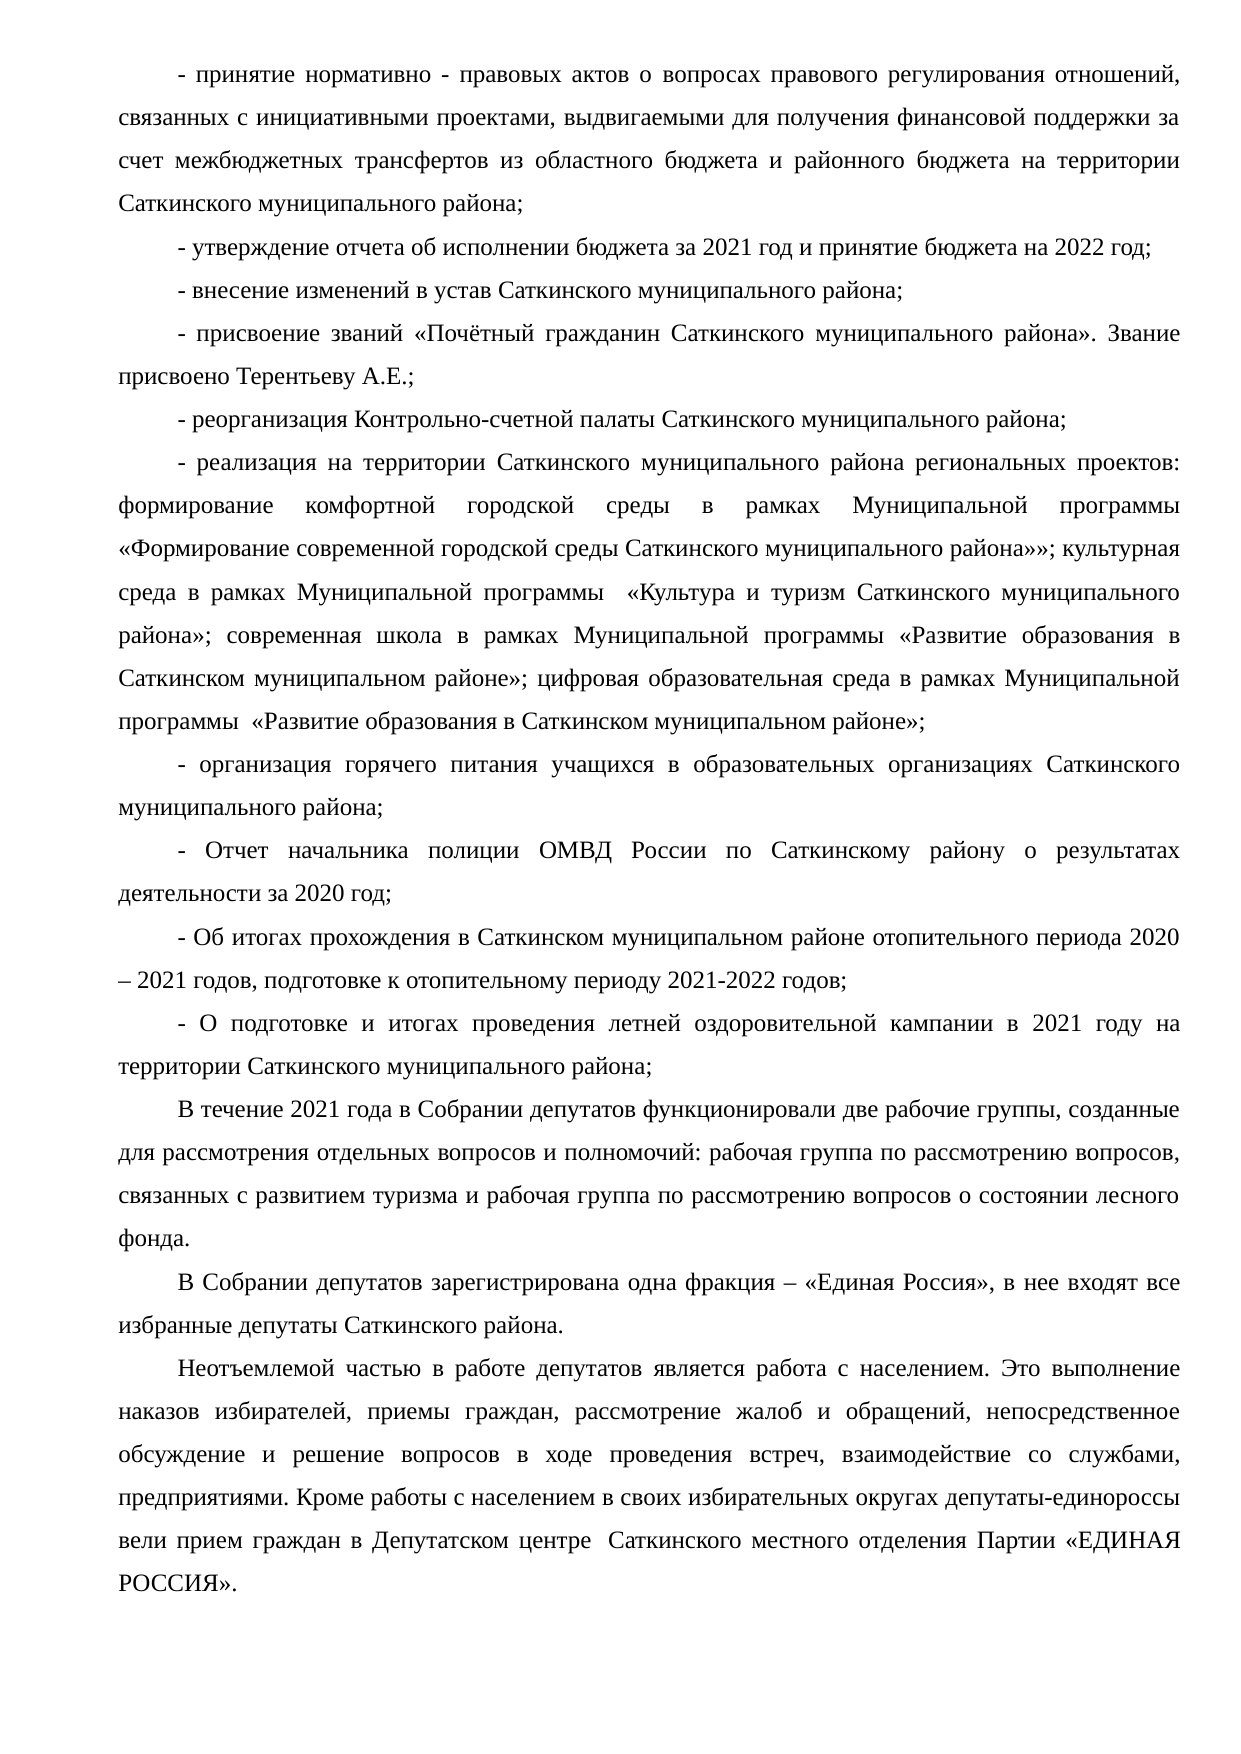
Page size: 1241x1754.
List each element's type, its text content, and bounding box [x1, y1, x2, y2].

text - реализация на территории Саткинского муниципального района региональных проектов: формирование комфортной городской среды в рамках Муниципальной программы «Формирование современной городской среды Саткинского муниципального района»»; культурная среда в рамках Муниципальной программы «Культура и туризм Саткинского муниципального района»; современная школа в рамках Муниципальной программы «Развитие образования в Саткинском муниципальном районе»; цифровая образовательная среда в рамках Муниципальной программы «Развитие образования в Саткинском муниципальном районе»; [118, 447, 1181, 735]
text - Отчет начальника полиции ОМВД России по Саткинскому району о результатах деятельности за 2020 год; [118, 835, 1181, 907]
text В течение 2021 года в Собрании депутатов функционировали две рабочие группы, созданные для рассмотрения отдельных вопросов и полномочий: рабочая группа по рассмотрению вопросов, связанных с развитием туризма и рабочая группа по рассмотрению вопросов о состоянии лесного фонда. [118, 1094, 1181, 1252]
text В Собрании депутатов зарегистрирована одна фракция – «Единая Россия», в нее входят все избранные депутаты Саткинского района. [118, 1267, 1181, 1338]
text - присвоение званий «Почётный гражданин Саткинского муниципального района». Звание присвоено Терентьеву А.Е.; [118, 318, 1181, 390]
text - О подготовке и итогах проведения летней оздоровительной кампании в 2021 году на территории Саткинского муниципального района; [118, 1008, 1181, 1080]
text - внесение изменений в устав Саткинского муниципального района; [118, 275, 1181, 303]
text Неотъемлемой частью в работе депутатов является работа с населением. Это выполнение наказов избирателей, приемы граждан, рассмотрение жалоб и обращений, непосредственное обсуждение и решение вопросов в ходе проведения встреч, взаимодействие со службами, предприятиями. Кроме работы с населением в своих избирательных округах депутаты-единороссы вели прием граждан в Депутатском центре Саткинского местного отделения Партии «ЕДИНАЯ РОССИЯ». [118, 1353, 1181, 1597]
text - утверждение отчета об исполнении бюджета за 2021 год и принятие бюджета на 2022 год; [118, 232, 1181, 260]
text - реорганизация Контрольно-счетной палаты Саткинского муниципального района; [118, 404, 1181, 433]
text - организация горячего питания учащихся в образовательных организациях Саткинского муниципального района; [118, 749, 1181, 821]
text - принятие нормативно - правовых актов о вопросах правового регулирования отношений, связанных с инициативными проектами, выдвигаемыми для получения финансовой поддержки за счет межбюджетных трансфертов из областного бюджета и районного бюджета на территории Саткинского муниципального района; [118, 59, 1181, 217]
text - Об итогах прохождения в Саткинском муниципальном районе отопительного периода 2020 – 2021 годов, подготовке к отопительному периоду 2021-2022 годов; [118, 922, 1181, 993]
